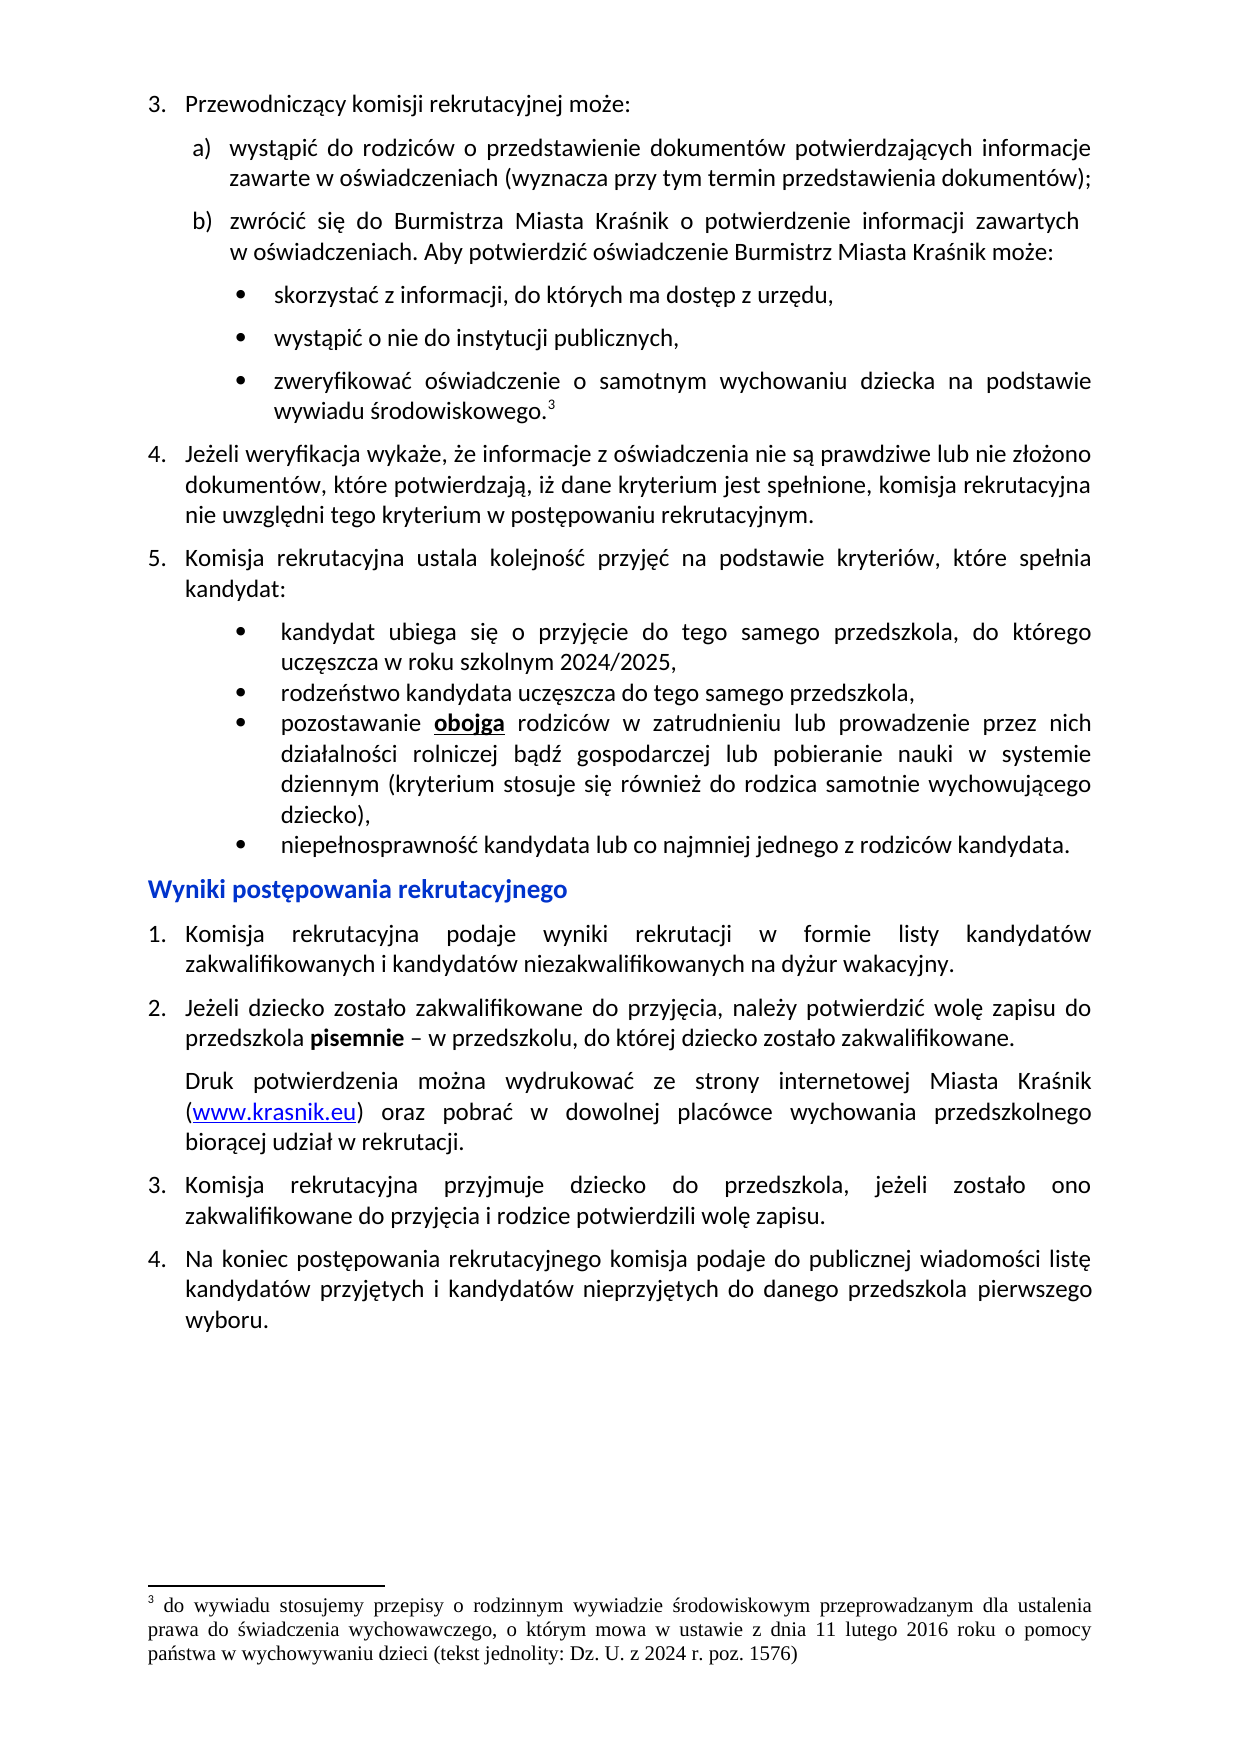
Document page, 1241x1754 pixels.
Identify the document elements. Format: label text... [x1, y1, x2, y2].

list zweryfikować oświadczenie o samotnym wychowaniu dziecka na podstawie wywiadu środowiskowego. [236, 365, 1092, 426]
list zwrócić się do Burmistrza Miasta Kraśnik o potwierdzenie informacji zawartych w oświadczeniach. Aby potwierdzić oświadczenie Burmistrz Miasta Kraśnik może: [192, 205, 1092, 266]
list skorzystać z informacji, do których ma dostęp z urzędu, [236, 279, 1092, 309]
list niepełnosprawność kandydata lub co najmniej jednego z rodziców kandydata. [236, 829, 1092, 860]
list kandydat ubiega się o przyjęcie do tego samego przedszkola, do którego uczęszcza w roku szkolnym 2024/2025, [236, 616, 1092, 677]
list Druk potwierdzenia można wydrukować ze strony internetowej Miasta Kraśnik (www.krasnik.eu) oraz pobrać w dowolnej placówce wychowania przedszkolnego biorącej udział w rekrutacji. [185, 1065, 1092, 1157]
list pozostawanie obojga rodziców w zatrudnieniu lub prowadzenie przez nich działalności rolniczej bądź gospodarczej lub pobieranie nauki w systemie dziennym (kryterium stosuje się również do rodzica samotnie wychowującego dziecko), [236, 707, 1092, 829]
list wystąpić do rodziców o przedstawienie dokumentów potwierdzających informacje zawarte w oświadczeniach (wyznacza przy tym termin przedstawienia dokumentów); [192, 132, 1092, 193]
text Wyniki postępowania rekrutacyjnego [148, 873, 1092, 906]
list Przewodniczący komisji rekrutacyjnej może: [148, 89, 1092, 119]
list rodzeństwo kandydata uczęszcza do tego samego przedszkola, [236, 677, 1092, 707]
list wystąpić o nie do instytucji publicznych, [236, 322, 1092, 352]
list Jeżeli weryfikacja wykaże, że informacje z oświadczenia nie są prawdziwe lub nie złożono dokumentów, które potwierdzają, iż dane kryterium jest spełnione, komisja rekrutacyjna nie uwzględni tego kryterium w postępowaniu rekrutacyjnym. [148, 438, 1092, 530]
list Na koniec postępowania rekrutacyjnego komisja podaje do publicznej wiadomości listę kandydatów przyjętych i kandydatów nieprzyjętych do danego przedszkola pierwszego wyboru. [148, 1243, 1092, 1334]
list Jeżeli dziecko zostało zakwalifikowane do przyjęcia, należy potwierdzić wolę zapisu do przedszkola pisemnie – w przedszkolu, do której dziecko zostało zakwalifikowane. [148, 992, 1092, 1053]
list Komisja rekrutacyjna ustala kolejność przyjęć na podstawie kryteriów, które spełnia kandydat: [148, 542, 1092, 603]
list Komisja rekrutacyjna przyjmuje dziecko do przedszkola, jeżeli zostało ono zakwalifikowane do przyjęcia i rodzice potwierdzili wolę zapisu. [148, 1169, 1092, 1230]
list Komisja rekrutacyjna podaje wyniki rekrutacji w formie listy kandydatów zakwalifikowanych i kandydatów niezakwalifikowanych na dyżur wakacyjny. [148, 918, 1092, 979]
